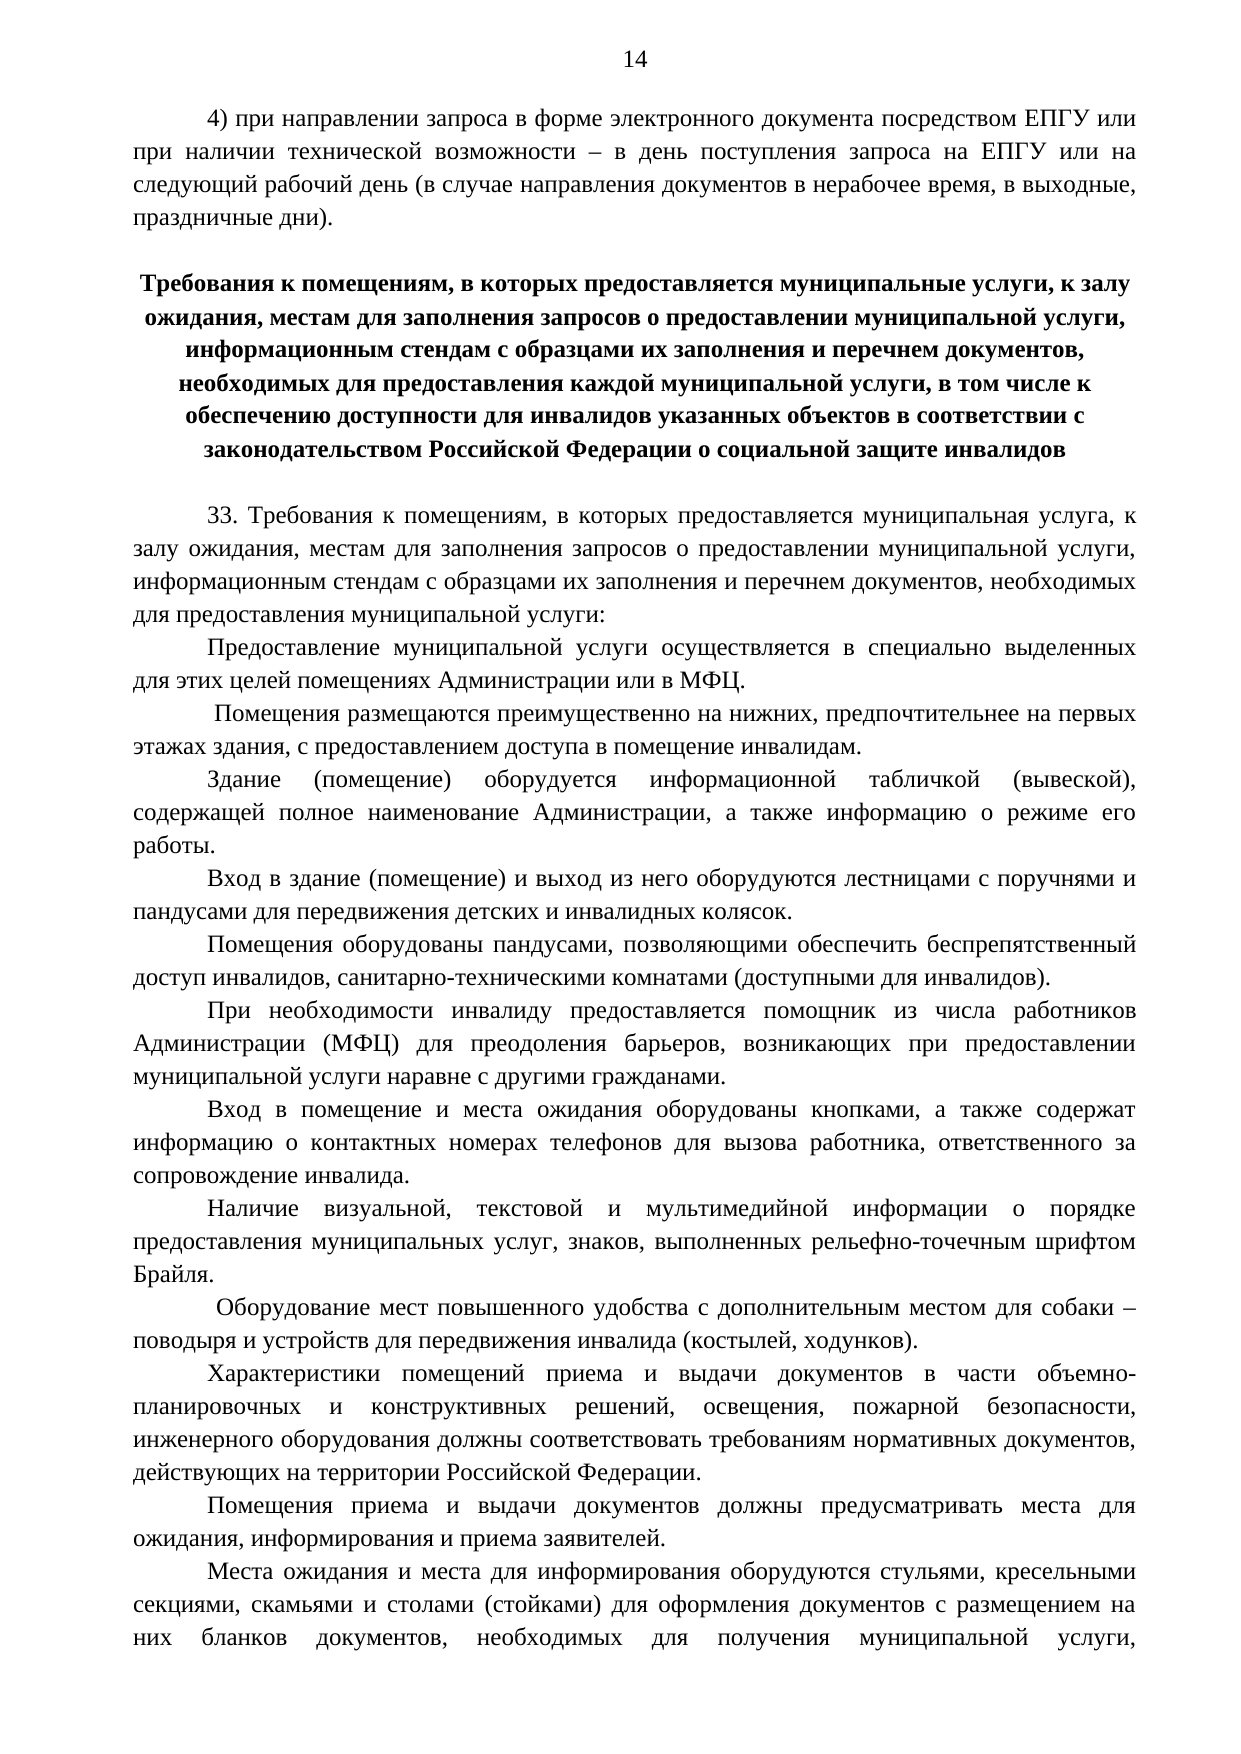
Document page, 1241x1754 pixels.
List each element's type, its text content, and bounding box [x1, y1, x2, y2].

text При необходимости инвалиду предоставляется помощник из числа работников Администрации (МФЦ) для преодоления барьеров, возникающих при предоставлении муниципальной услуги наравне с другими гражданами. [133, 995, 1137, 1090]
text Предоставление муниципальной услуги осуществляется в специально выделенных для этих целей помещениях Администрации или в МФЦ. [133, 632, 1137, 693]
text Оборудование мест повышенного удобства с дополнительным местом для собаки – поводыря и устройств для передвижения инвалида (костылей, ходунков). [133, 1292, 1137, 1354]
text Характеристики помещений приема и выдачи документов в части объемно-планировочных и конструктивных решений, освещения, пожарной безопасности, инженерного оборудования должны соответствовать требованиям нормативных документов, действующих на территории Российской Федерации. [133, 1358, 1137, 1486]
text Помещения оборудованы пандусами, позволяющими обеспечить беспрепятственный доступ инвалидов, санитарно-техническими комнатами (доступными для инвалидов). [133, 929, 1137, 991]
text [133, 1556, 1137, 1651]
text Наличие визуальной, текстовой и мультимедийной информации о порядке предоставления муниципальных услуг, знаков, выполненных рельефно-точечным шрифтом Брайля. [133, 1193, 1137, 1288]
text Требования к помещениям, в которых предоставляется муниципальные услуги, к залу ожидания, местам для заполнения запросов о предоставлении муниципальной услуги, информационным стендам с образцами их заполнения и перечнем документов, необходимых для предоставления каждой муниципальной услуги, в том числе к обеспечению доступности для инвалидов указанных объектов в соответствии с законодательством Российской Федерации о социальной защите инвалидов [133, 268, 1137, 462]
text Помещения приема и выдачи документов должны предусматривать места для ожидания, информирования и приема заявителей. [133, 1490, 1137, 1552]
text Вход в здание (помещение) и выход из него оборудуются лестницами с поручнями и пандусами для передвижения детских и инвалидных колясок. [133, 863, 1137, 925]
text Помещения размещаются преимущественно на нижних, предпочтительнее на первых этажах здания, с предоставлением доступа в помещение инвалидам. [133, 698, 1137, 759]
text 33. Требования к помещениям, в которых предоставляется муниципальная услуга, к залу ожидания, местам для заполнения запросов о предоставлении муниципальной услуги, информационным стендам с образцами их заполнения и перечнем документов, необходимых для предоставления муниципальной услуги: [133, 500, 1137, 627]
text 4) при направлении запроса в форме электронного документа посредством ЕПГУ или при наличии технической возможности – в день поступления запроса на ЕПГУ или на следующий рабочий день (в случае направления документов в нерабочее время, в выходные, праздничные дни). [133, 103, 1137, 231]
text Здание (помещение) оборудуется информационной табличкой (вывеской), содержащей полное наименование Администрации, а также информацию о режиме его работы. [133, 764, 1137, 859]
text Вход в помещение и места ожидания оборудованы кнопками, а также содержат информацию о контактных номерах телефонов для вызова работника, ответственного за сопровождение инвалида. [133, 1094, 1137, 1189]
